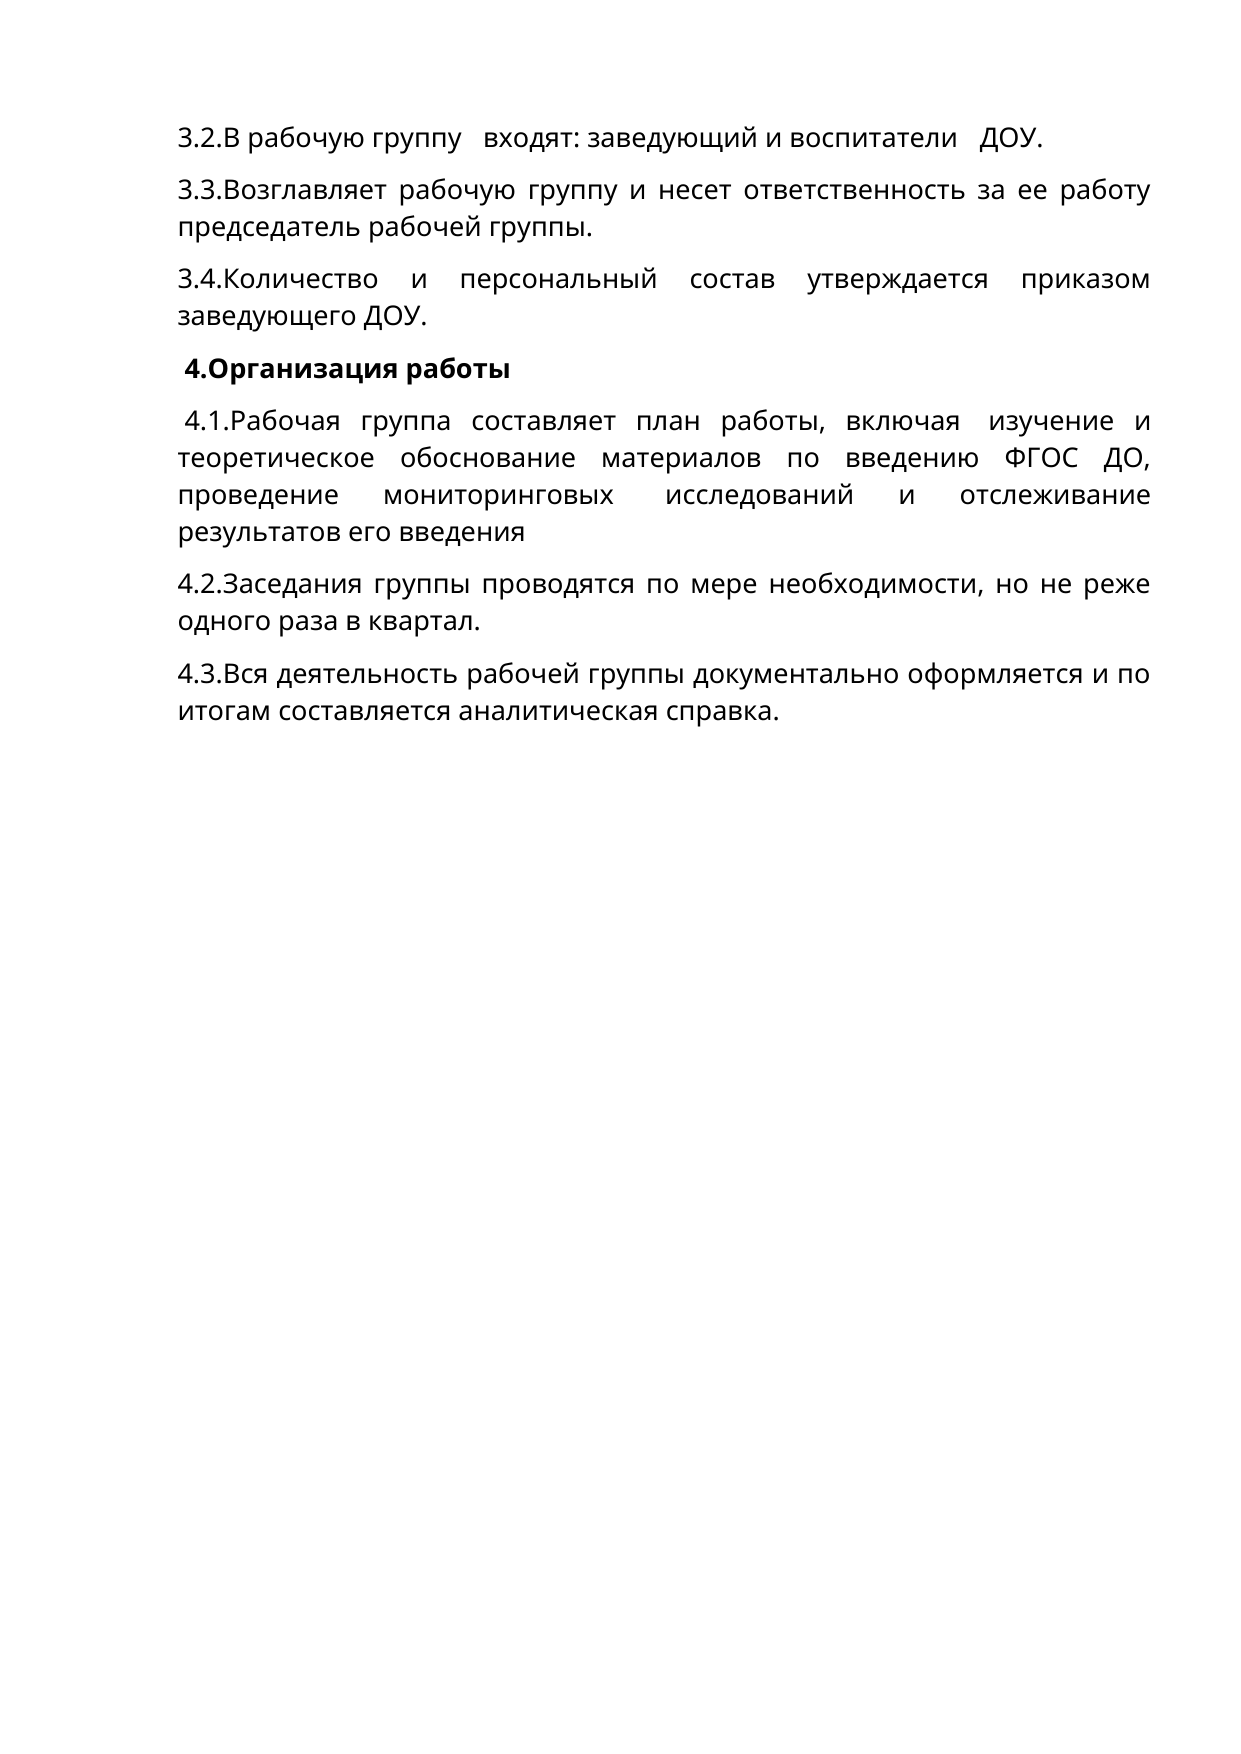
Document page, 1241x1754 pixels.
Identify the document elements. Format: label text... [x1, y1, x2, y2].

text 3.2.В рабочую группу входят: заведующий и воспитатели ДОУ. [177, 118, 1152, 155]
text 4.1.Рабочая группа составляет план работы, включая изучение и теоретическое обоснование материалов по введению ФГОС ДО, проведение мониторинговых исследований и отслеживание результатов его введения [177, 402, 1152, 549]
text 4.2.Заседания группы проводятся по мере необходимости, но не реже одного раза в квартал. [177, 565, 1152, 639]
text 4.3.Вся деятельность рабочей группы документально оформляется и по итогам составляется аналитическая справка. [177, 654, 1152, 728]
text 3.3.Возглавляет рабочую группу и несет ответственность за ее работу председатель рабочей группы. [177, 171, 1152, 244]
text 4.Организация работы [177, 349, 1152, 386]
text 3.4.Количество и персональный состав утверждается приказом заведующего ДОУ. [177, 260, 1152, 334]
